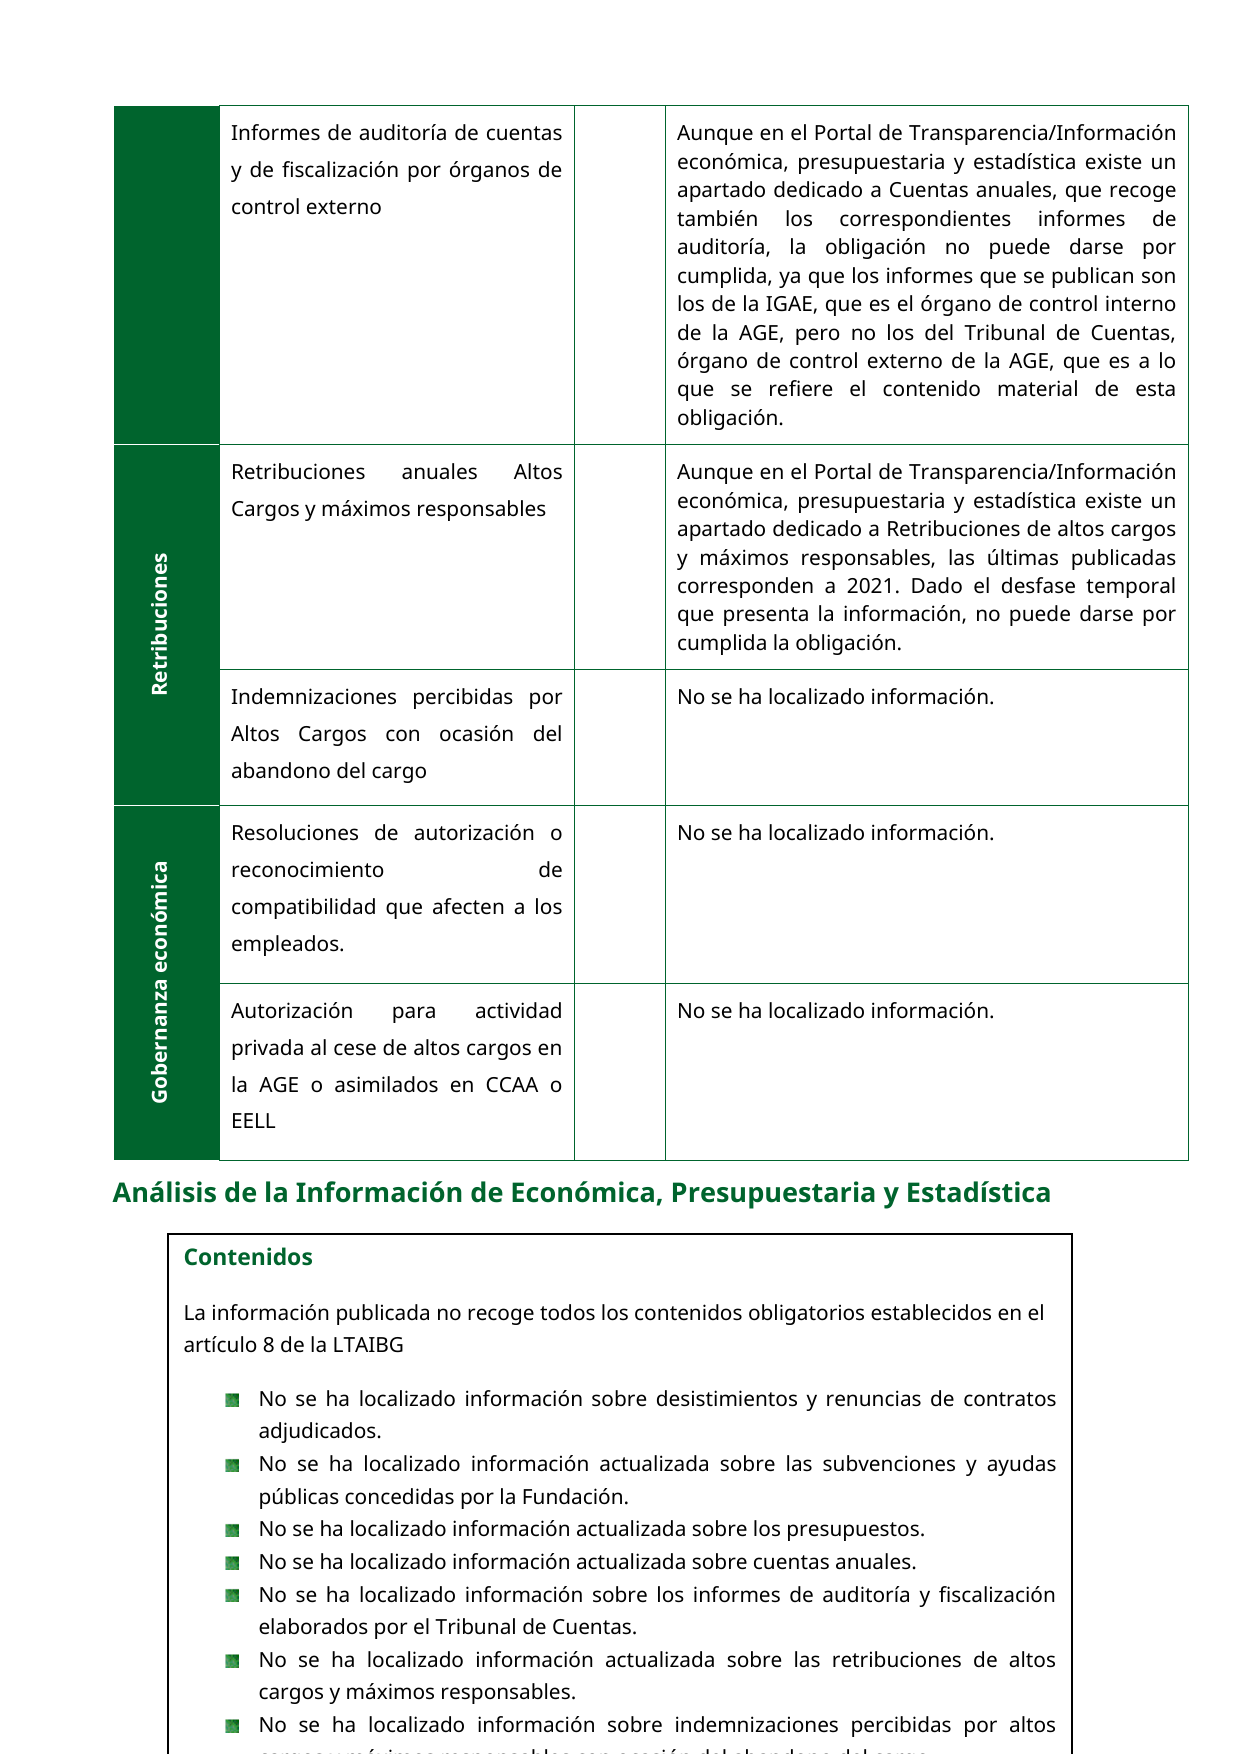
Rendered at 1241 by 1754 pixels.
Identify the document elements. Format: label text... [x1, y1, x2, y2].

table_cell [575, 445, 665, 669]
picture [221, 1715, 239, 1733]
table_cell Retribuciones [114, 445, 219, 805]
picture [221, 1455, 239, 1472]
table_cell Gobernanza económica [114, 806, 219, 1160]
table_cell No se ha localizado información. [666, 670, 1188, 805]
table_cell Aunque en el Portal de Transparencia/Información económica, presupuestaria y estadística existe un apartado dedicado a Retribuciones de altos cargos y máximos responsables, las últimas publicadas corresponden a 2021. Dado el desfase temporal que presenta la información, no puede darse por cumplida la obligación. [666, 445, 1188, 669]
table_cell Retribuciones anuales Altos Cargos y máximos responsables [220, 445, 574, 669]
table_cell Informes de auditoría de cuentas y de fiscalización por órganos de control externo [220, 106, 574, 444]
table_cell Autorización para actividad privada al cese de altos cargos en la AGE o asimilados en CCAA o EELL [220, 984, 574, 1160]
table_cell Cuentas [114, 106, 219, 444]
table_cell Indemnizaciones percibidas por Altos Cargos con ocasión del abandono del cargo [220, 670, 574, 805]
table_cell Aunque en el Portal de Transparencia/Información económica, presupuestaria y estadística existe un apartado dedicado a Cuentas anuales, que recoge también los correspondientes informes de auditoría, la obligación no puede darse por cumplida, ya que los informes que se publican son los de la IGAE, que es el órgano de control interno de la AGE, pero no los del Tribunal de Cuentas, órgano de control externo de la AGE, que es a lo que se refiere el contenido material de esta obligación. [666, 106, 1188, 444]
table_cell Resoluciones de autorización o reconocimiento de compatibilidad que afecten a los empleados. [220, 806, 574, 982]
picture [221, 1389, 239, 1407]
picture [221, 1585, 239, 1602]
picture [221, 1552, 239, 1570]
text Análisis de la Información de Económica, Presupuestaria y Estadística [112, 1173, 1165, 1210]
table_cell No se ha localizado información. [666, 984, 1188, 1160]
table_cell [575, 806, 665, 982]
picture [221, 1520, 239, 1537]
table_cell [575, 984, 665, 1160]
picture [221, 1650, 239, 1668]
table_cell No se ha localizado información. [666, 806, 1188, 982]
table_cell [575, 106, 665, 444]
table_cell [575, 670, 665, 805]
